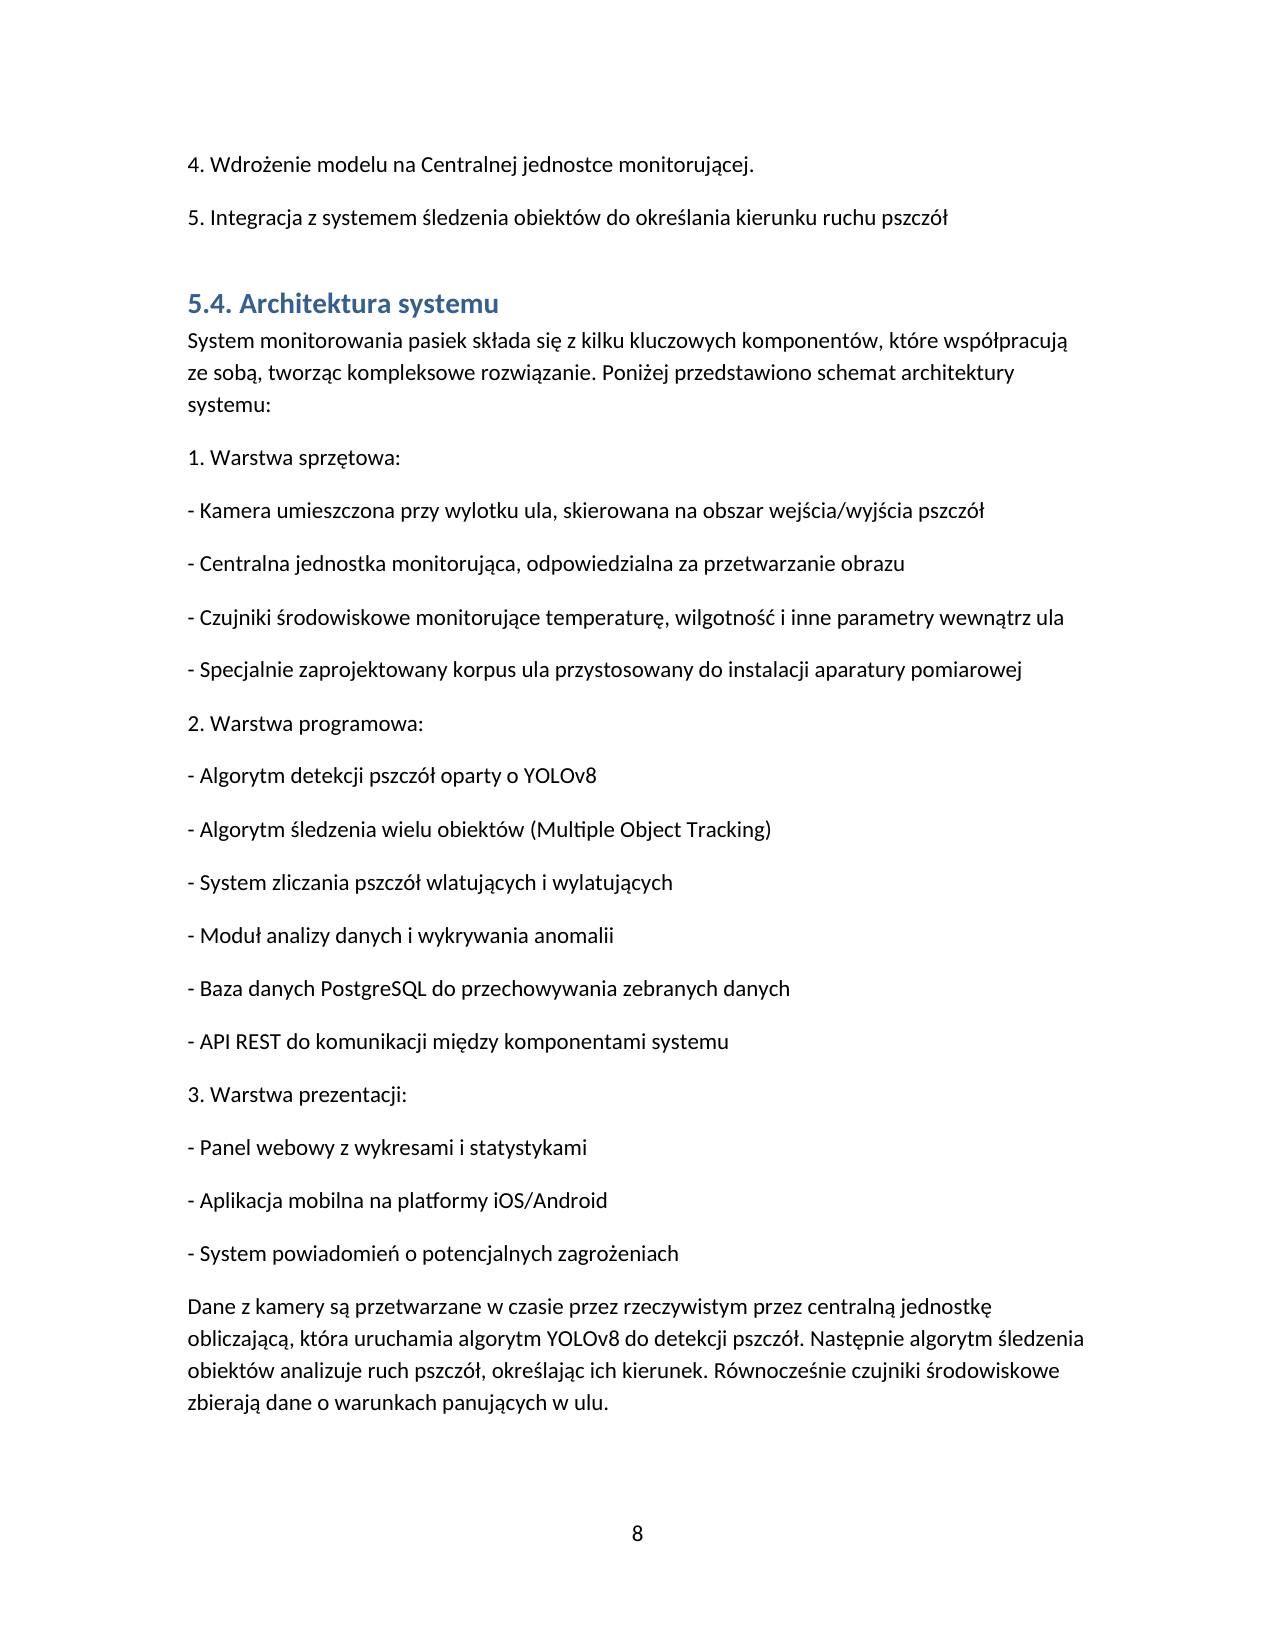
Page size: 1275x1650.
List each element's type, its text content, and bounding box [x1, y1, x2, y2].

text 3. Warstwa prezentacji: [187, 1080, 1087, 1108]
text - Centralna jednostka monitorująca, odpowiedzialna za przetwarzanie obrazu [187, 549, 1087, 578]
text - System powiadomień o potencjalnych zagrożeniach [187, 1239, 1087, 1267]
text - Baza danych PostgreSQL do przechowywania zebranych danych [187, 974, 1087, 1002]
text 1. Warstwa sprzętowa: [187, 443, 1087, 472]
text - Specjalnie zaprojektowany korpus ula przystosowany do instalacji aparatury pomiarowej [187, 656, 1087, 684]
text - Moduł analizy danych i wykrywania anomalii [187, 921, 1087, 949]
text - Aplikacja mobilna na platformy iOS/Android [187, 1186, 1087, 1214]
text - Czujniki środowiskowe monitorujące temperaturę, wilgotność i inne parametry wewnątrz ula [187, 603, 1087, 631]
text - System zliczania pszczół wlatujących i wylatujących [187, 868, 1087, 896]
text Dane z kamery są przetwarzane w czasie przez rzeczywistym przez centralną jednostkę obliczającą, która uruchamia algorytm YOLOv8 do detekcji pszczół. Następnie algorytm śledzenia obiektów analizuje ruch pszczół, określając ich kierunek. Równocześnie czujniki środowiskowe zbierają dane o warunkach panujących w ulu. [187, 1292, 1087, 1416]
text 2. Warstwa programowa: [187, 709, 1087, 737]
text - Panel webowy z wykresami i statystykami [187, 1133, 1087, 1161]
text 4. Wdrożenie modelu na Centralnej jednostce monitorującej. [187, 150, 1087, 178]
text - Kamera umieszczona przy wylotku ula, skierowana na obszar wejścia/wyjścia pszczół [187, 497, 1087, 524]
subtitle 5.4. Architektura systemu [187, 285, 1087, 321]
text System monitorowania pasiek składa się z kilku kluczowych komponentów, które współpracują ze sobą, tworząc kompleksowe rozwiązanie. Poniżej przedstawiono schemat architektury systemu: [187, 326, 1087, 418]
text - Algorytm detekcji pszczół oparty o YOLOv8 [187, 762, 1087, 790]
text 5. Integracja z systemem śledzenia obiektów do określania kierunku ruchu pszczół [187, 203, 1087, 231]
text - API REST do komunikacji między komponentami systemu [187, 1027, 1087, 1055]
text - Algorytm śledzenia wielu obiektów (Multiple Object Tracking) [187, 815, 1087, 843]
